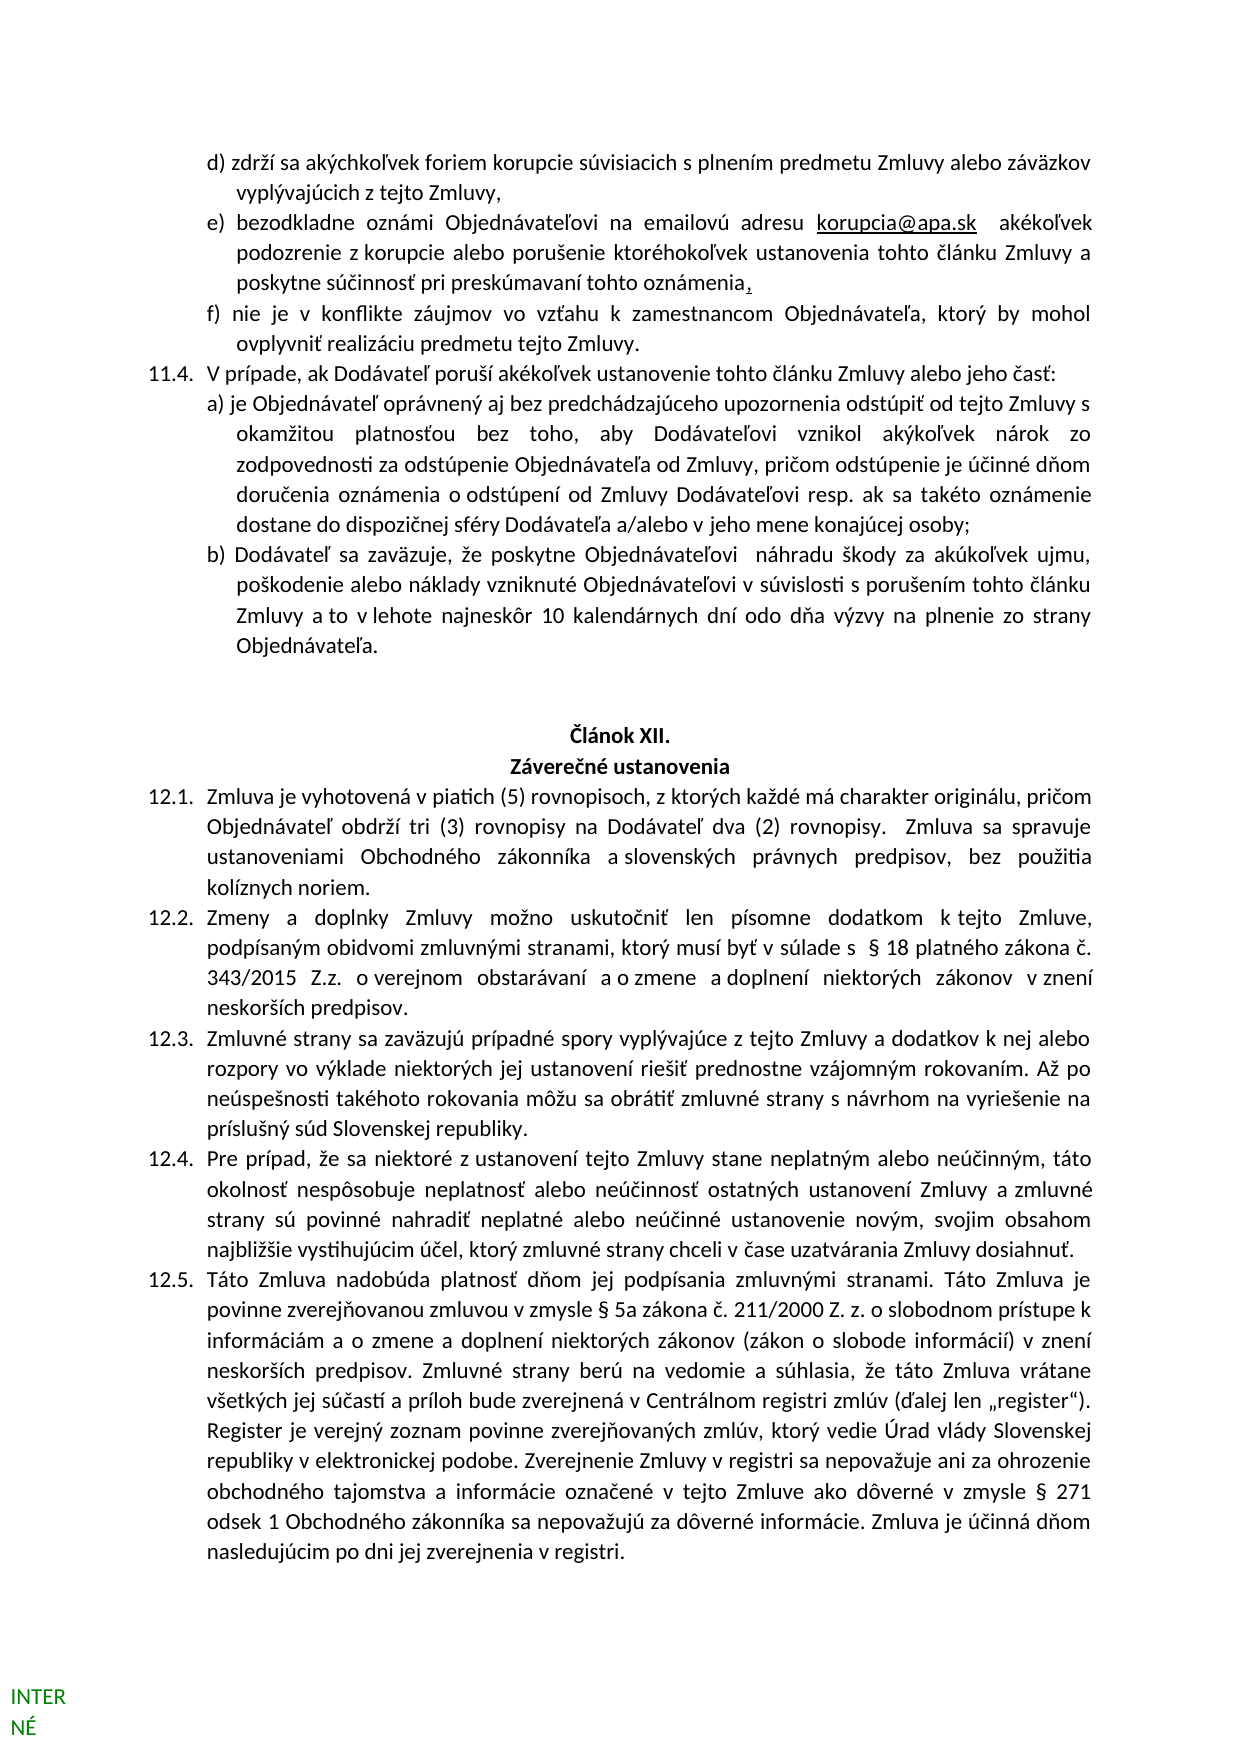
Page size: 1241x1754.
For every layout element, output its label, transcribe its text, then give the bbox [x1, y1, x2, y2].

text Článok XII. [148, 722, 1093, 749]
list Zmeny a doplnky Zmluvy možno uskutočniť len písomne dodatkom k tejto Zmluve, podpísaným obidvomi zmluvnými stranami, ktorý musí byť v súlade s § 18 platného zákona č. 343/2015 Z.z. o verejnom obstarávaní a o zmene a doplnení niektorých zákonov v znení neskorších predpisov. [148, 903, 1093, 1021]
text d) zdrží sa akýchkoľvek foriem korupcie súvisiacich s plnením predmetu Zmluvy alebo záväzkov vyplývajúcich z tejto Zmluvy, [207, 148, 1093, 206]
text a) je Objednávateľ oprávnený aj bez predchádzajúceho upozornenia odstúpiť od tejto Zmluvy s okamžitou platnosťou bez toho, aby Dodávateľovi vznikol akýkoľvek nárok zo zodpovednosti za odstúpenie Objednávateľa od Zmluvy, pričom odstúpenie je účinné dňom doručenia oznámenia o odstúpení od Zmluvy Dodávateľovi resp. ak sa takéto oznámenie dostane do dispozičnej sféry Dodávateľa a/alebo v jeho mene konajúcej osoby; [207, 389, 1093, 538]
list Zmluvné strany sa zaväzujú prípadné spory vyplývajúce z tejto Zmluvy a dodatkov k nej alebo rozpory vo výklade niektorých jej ustanovení riešiť prednostne vzájomným rokovaním. Až po neúspešnosti takéhoto rokovania môžu sa obrátiť zmluvné strany s návrhom na vyriešenie na príslušný súd Slovenskej republiky. [148, 1024, 1093, 1142]
list Pre prípad, že sa niektoré z ustanovení tejto Zmluvy stane neplatným alebo neúčinným, táto okolnosť nespôsobuje neplatnosť alebo neúčinnosť ostatných ustanovení Zmluvy a zmluvné strany sú povinné nahradiť neplatné alebo neúčinné ustanovenie novým, svojim obsahom najbližšie vystihujúcim účel, ktorý zmluvné strany chceli v čase uzatvárania Zmluvy dosiahnuť. [148, 1144, 1093, 1263]
text b) Dodávateľ sa zaväzuje, že poskytne Objednávateľovi náhradu škody za akúkoľvek ujmu, poškodenie alebo náklady vzniknuté Objednávateľovi v súvislosti s porušením tohto článku Zmluvy a to v lehote najneskôr 10 kalendárnych dní odo dňa výzvy na plnenie zo strany Objednávateľa. [207, 540, 1093, 659]
text Záverečné ustanovenia [148, 752, 1093, 780]
list Táto Zmluva nadobúda platnosť dňom jej podpísania zmluvnými stranami. Táto Zmluva je povinne zverejňovanou zmluvou v zmysle § 5a zákona č. 211/2000 Z. z. o slobodnom prístupe k informáciám a o zmene a doplnení niektorých zákonov (zákon o slobode informácií) v znení neskorších predpisov. Zmluvné strany berú na vedomie a súhlasia, že táto Zmluva vrátane všetkých jej súčastí a príloh bude zverejnená v Centrálnom registri zmlúv (ďalej len „register“). Register je verejný zoznam povinne zverejňovaných zmlúv, ktorý vedie Úrad vlády Slovenskej republiky v elektronickej podobe. Zverejnenie Zmluvy v registri sa nepovažuje ani za ohrozenie obchodného tajomstva a informácie označené v tejto Zmluve ako dôverné v zmysle § 271 odsek 1 Obchodného zákonníka sa nepovažujú za dôverné informácie. Zmluva je účinná dňom nasledujúcim po dni jej zverejnenia v registri. [148, 1265, 1093, 1565]
text f) nie je v konflikte záujmov vo vzťahu k zamestnancom Objednávateľa, ktorý by mohol ovplyvniť realizáciu predmetu tejto Zmluvy. [207, 299, 1093, 357]
list Zmluva je vyhotovená v piatich (5) rovnopisoch, z ktorých každé má charakter originálu, pričom Objednávateľ obdrží tri (3) rovnopisy na Dodávateľ dva (2) rovnopisy. Zmluva sa spravuje ustanoveniami Obchodného zákonníka a slovenských právnych predpisov, bez použitia kolíznych noriem. [148, 782, 1093, 901]
text e) bezodkladne oznámi Objednávateľovi na emailovú adresu korupcia@apa.sk akékoľvek podozrenie z korupcie alebo porušenie ktoréhokoľvek ustanovenia tohto článku Zmluvy a poskytne súčinnosť pri preskúmavaní tohto oznámenia, [207, 208, 1093, 296]
list V prípade, ak Dodávateľ poruší akékoľvek ustanovenie tohto článku Zmluvy alebo jeho časť: [148, 359, 1093, 387]
